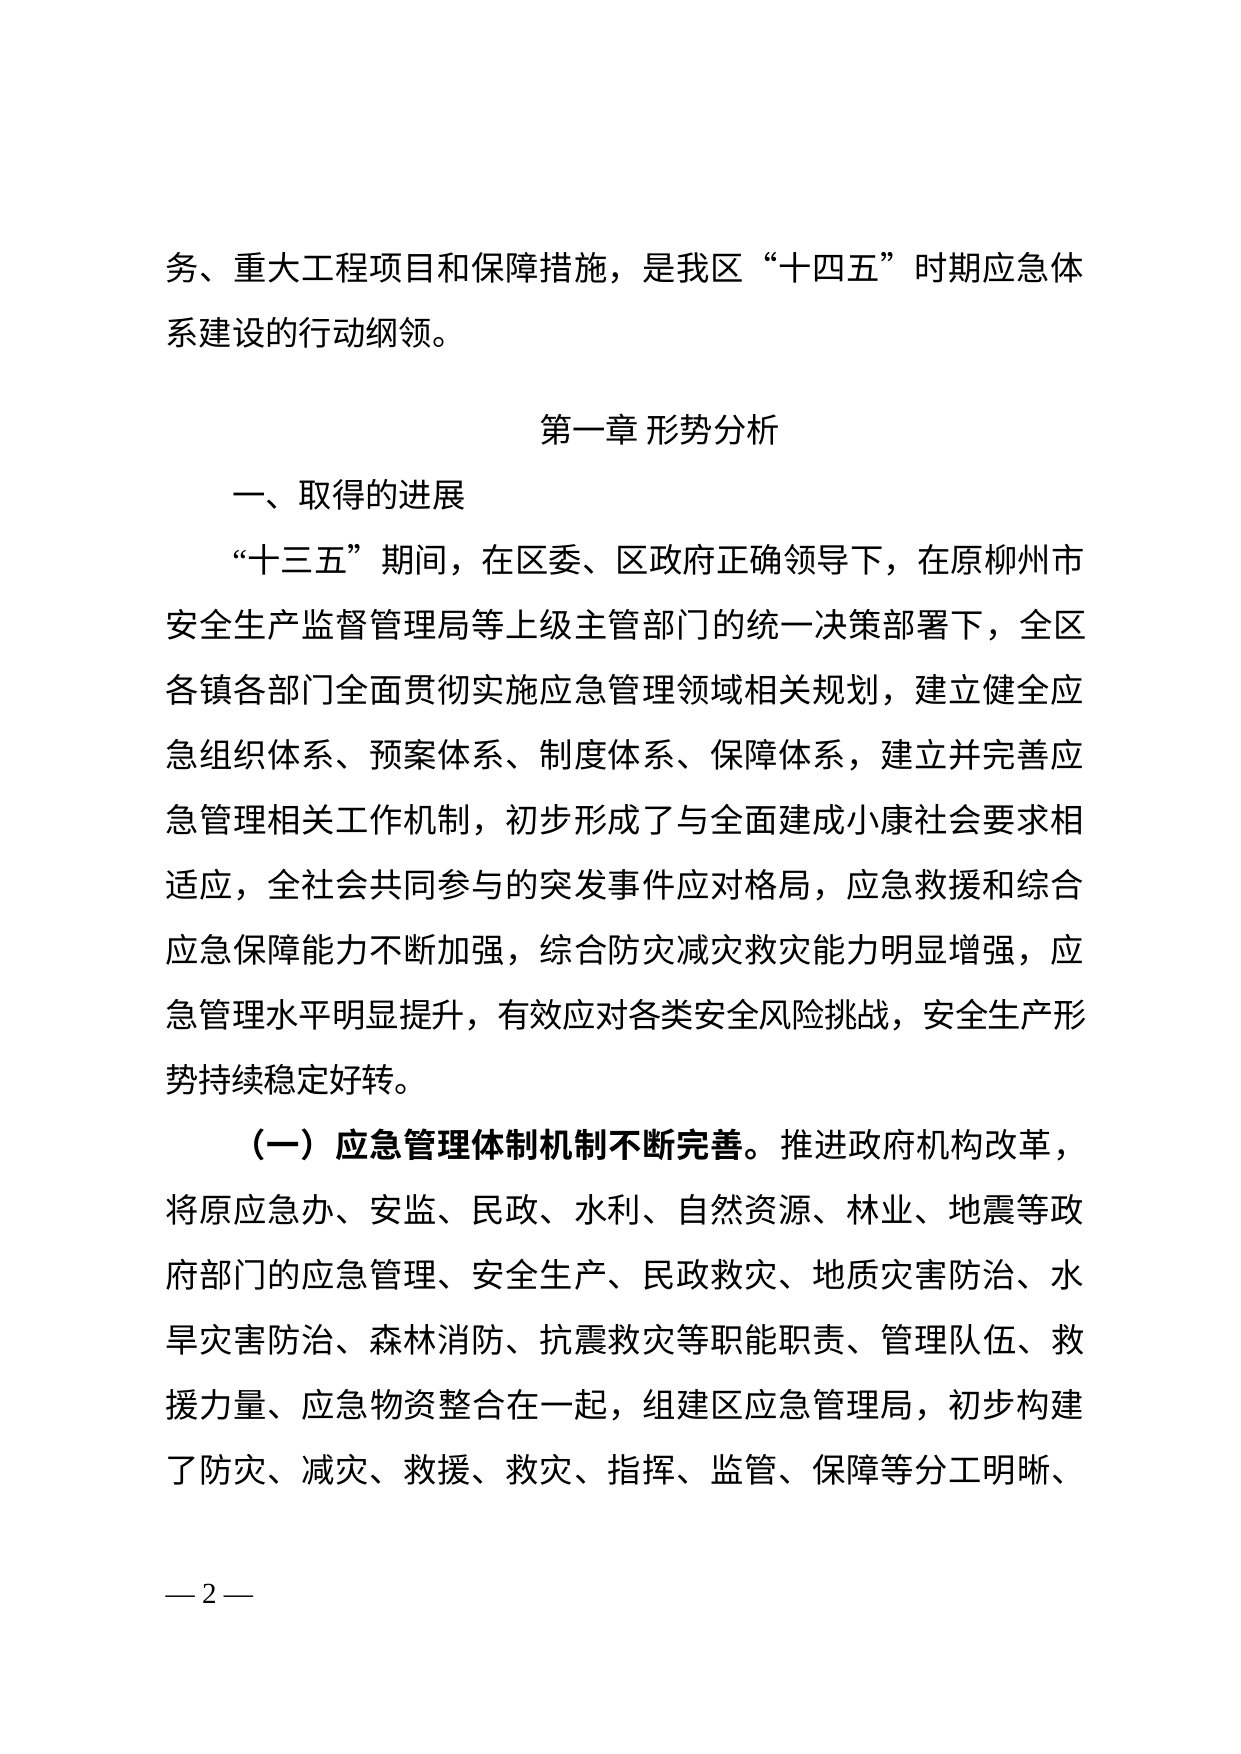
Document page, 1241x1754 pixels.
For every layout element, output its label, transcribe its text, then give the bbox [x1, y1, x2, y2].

text 一、取得的进展 [165, 460, 1087, 525]
text 第一章 形势分析 [165, 395, 1087, 460]
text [165, 233, 1087, 363]
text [165, 1110, 1087, 1500]
text “十三五”期间，在区委、区政府正确领导下，在原柳州市安全生产监督管理局等上级主管部门的统一决策部署下，全区各镇各部门全面贯彻实施应急管理领域相关规划，建立健全应急组织体系、预案体系、制度体系、保障体系，建立并完善应急管理相关工作机制，初步形成了与全面建成小康社会要求相适应，全社会共同参与的突发事件应对格局，应急救援和综合应急保障能力不断加强，综合防灾减灾救灾能力明显增强，应急管理水平明显提升，有效应对各类安全风险挑战，安全生产形势持续稳定好转。 [165, 525, 1087, 1110]
